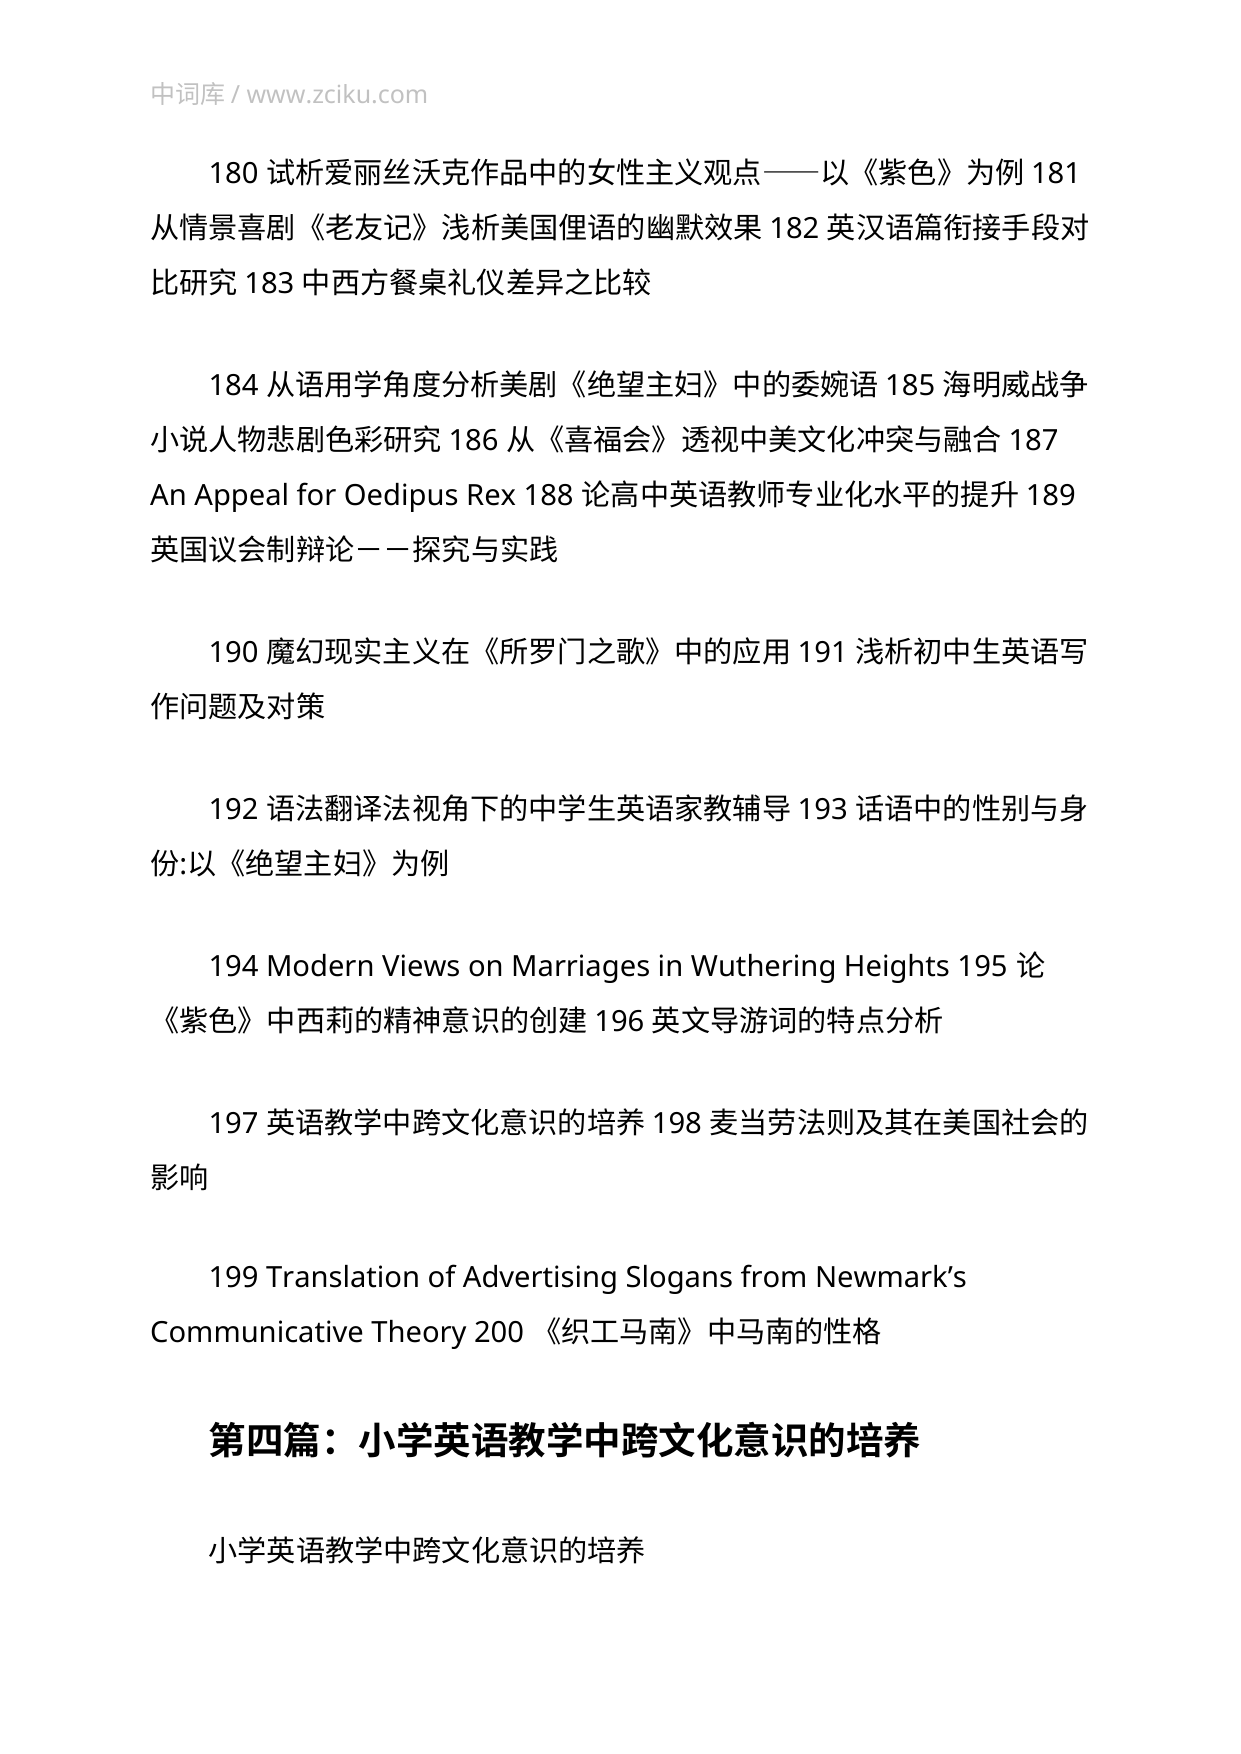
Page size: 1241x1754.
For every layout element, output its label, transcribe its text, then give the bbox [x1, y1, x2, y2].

text 199 Translation of Advertising Slogans from Newmark’s Communicative Theory 200 《织工马南》中马南的性格 [150, 1256, 1090, 1351]
text 190 魔幻现实主义在《所罗门之歌》中的应用 191 浅析初中生英语写作问题及对策 [150, 629, 1090, 726]
text 第四篇：小学英语教学中跨文化意识的培养 [150, 1411, 1090, 1465]
text 小学英语教学中跨文化意识的培养 [150, 1528, 1090, 1570]
text 194 Modern Views on Marriages in Wuthering Heights 195 论《紫色》中西莉的精神意识的创建 196 英文导游词的特点分析 [150, 942, 1090, 1040]
text 180 试析爱丽丝沃克作品中的女性主义观点——以《紫色》为例 181 从情景喜剧《老友记》浅析美国俚语的幽默效果 182 英汉语篇衔接手段对比研究 183 中西方餐桌礼仪差异之比较 [150, 150, 1090, 302]
text 184 从语用学角度分析美剧《绝望主妇》中的委婉语 185 海明威战争小说人物悲剧色彩研究 186 从《喜福会》透视中美文化冲突与融合 187 An Appeal for Oedipus Rex 188 论高中英语教师专业化水平的提升 189 英国议会制辩论－－探究与实践 [150, 362, 1090, 569]
text 192 语法翻译法视角下的中学生英语家教辅导 193 话语中的性别与身份:以《绝望主妇》为例 [150, 786, 1090, 883]
text 197 英语教学中跨文化意识的培养 198 麦当劳法则及其在美国社会的影响 [150, 1099, 1090, 1197]
